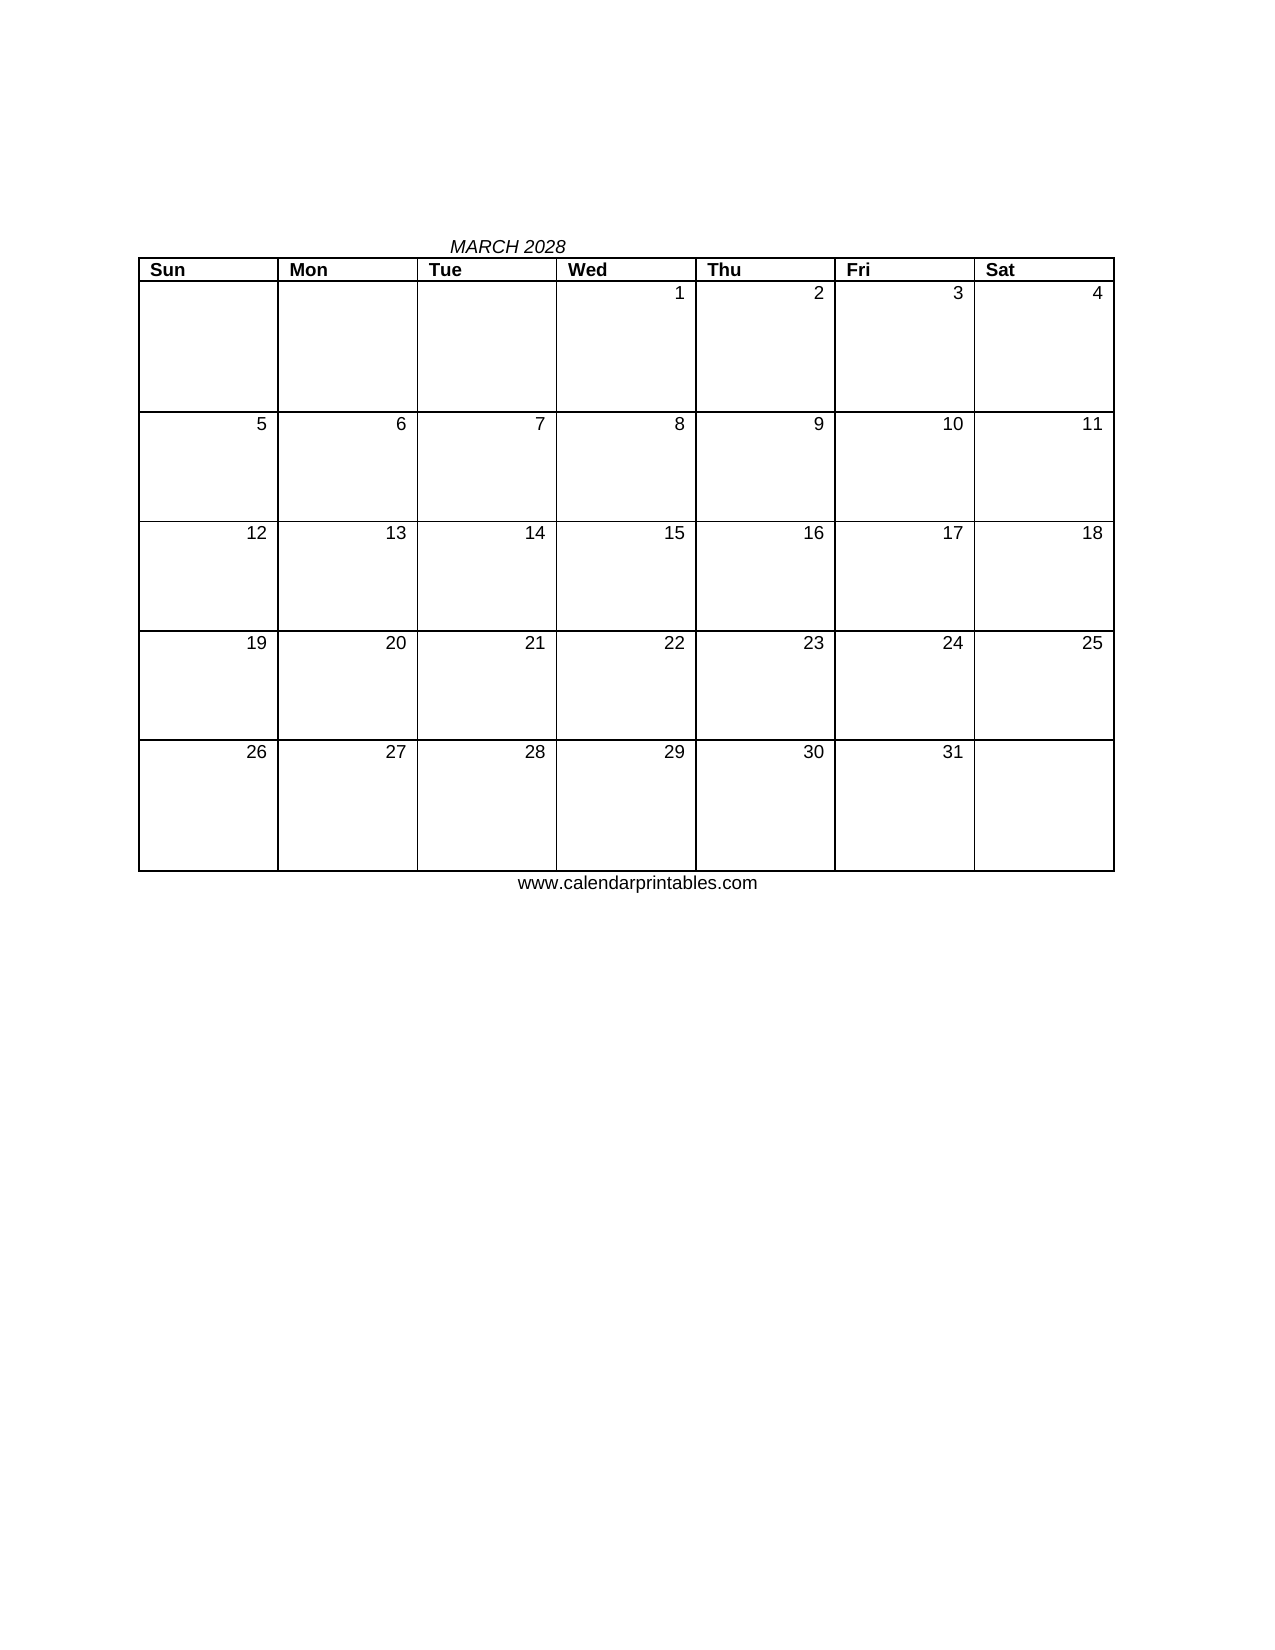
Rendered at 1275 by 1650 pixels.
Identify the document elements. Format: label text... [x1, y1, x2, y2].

table_header Mon [279, 259, 417, 280]
table_cell 16 [697, 522, 834, 630]
table_cell 23 [697, 632, 834, 739]
table_cell 18 [975, 522, 1113, 630]
text www.calendarprintables.com [150, 872, 1125, 893]
table_cell 9 [697, 413, 834, 521]
table_cell 13 [279, 522, 417, 630]
table_header Wed [557, 259, 695, 280]
table_cell [140, 282, 277, 411]
table_cell [279, 282, 417, 411]
table_cell 29 [557, 741, 695, 870]
table_cell 27 [279, 741, 417, 870]
table_cell [975, 741, 1113, 870]
table_cell 5 [140, 413, 277, 521]
table_cell 7 [418, 413, 556, 521]
table_header Fri [836, 259, 974, 280]
table_header Sat [975, 259, 1113, 280]
table_cell 2 [697, 282, 834, 411]
table_cell 30 [697, 741, 834, 870]
table_cell 25 [975, 632, 1113, 739]
table_cell 17 [836, 522, 974, 630]
table_header Tue [418, 259, 556, 280]
table_cell 10 [836, 413, 974, 521]
table_cell 12 [140, 522, 277, 630]
table_cell 21 [418, 632, 556, 739]
subtitle March 2028 [150, 236, 1125, 257]
table_header Sun [140, 259, 277, 280]
table_cell 22 [557, 632, 695, 739]
table_cell 8 [557, 413, 695, 521]
table_cell 19 [140, 632, 277, 739]
table_cell 15 [557, 522, 695, 630]
table_cell 4 [975, 282, 1113, 411]
table_cell 28 [418, 741, 556, 870]
table_cell 11 [975, 413, 1113, 521]
table_cell 31 [836, 741, 974, 870]
table_cell [418, 282, 556, 411]
table_cell 1 [557, 282, 695, 411]
table_cell 14 [418, 522, 556, 630]
table_cell 3 [836, 282, 974, 411]
table_cell 24 [836, 632, 974, 739]
table_cell 6 [279, 413, 417, 521]
table_cell 20 [279, 632, 417, 739]
table_header Thu [697, 259, 834, 280]
table_cell 26 [140, 741, 277, 870]
